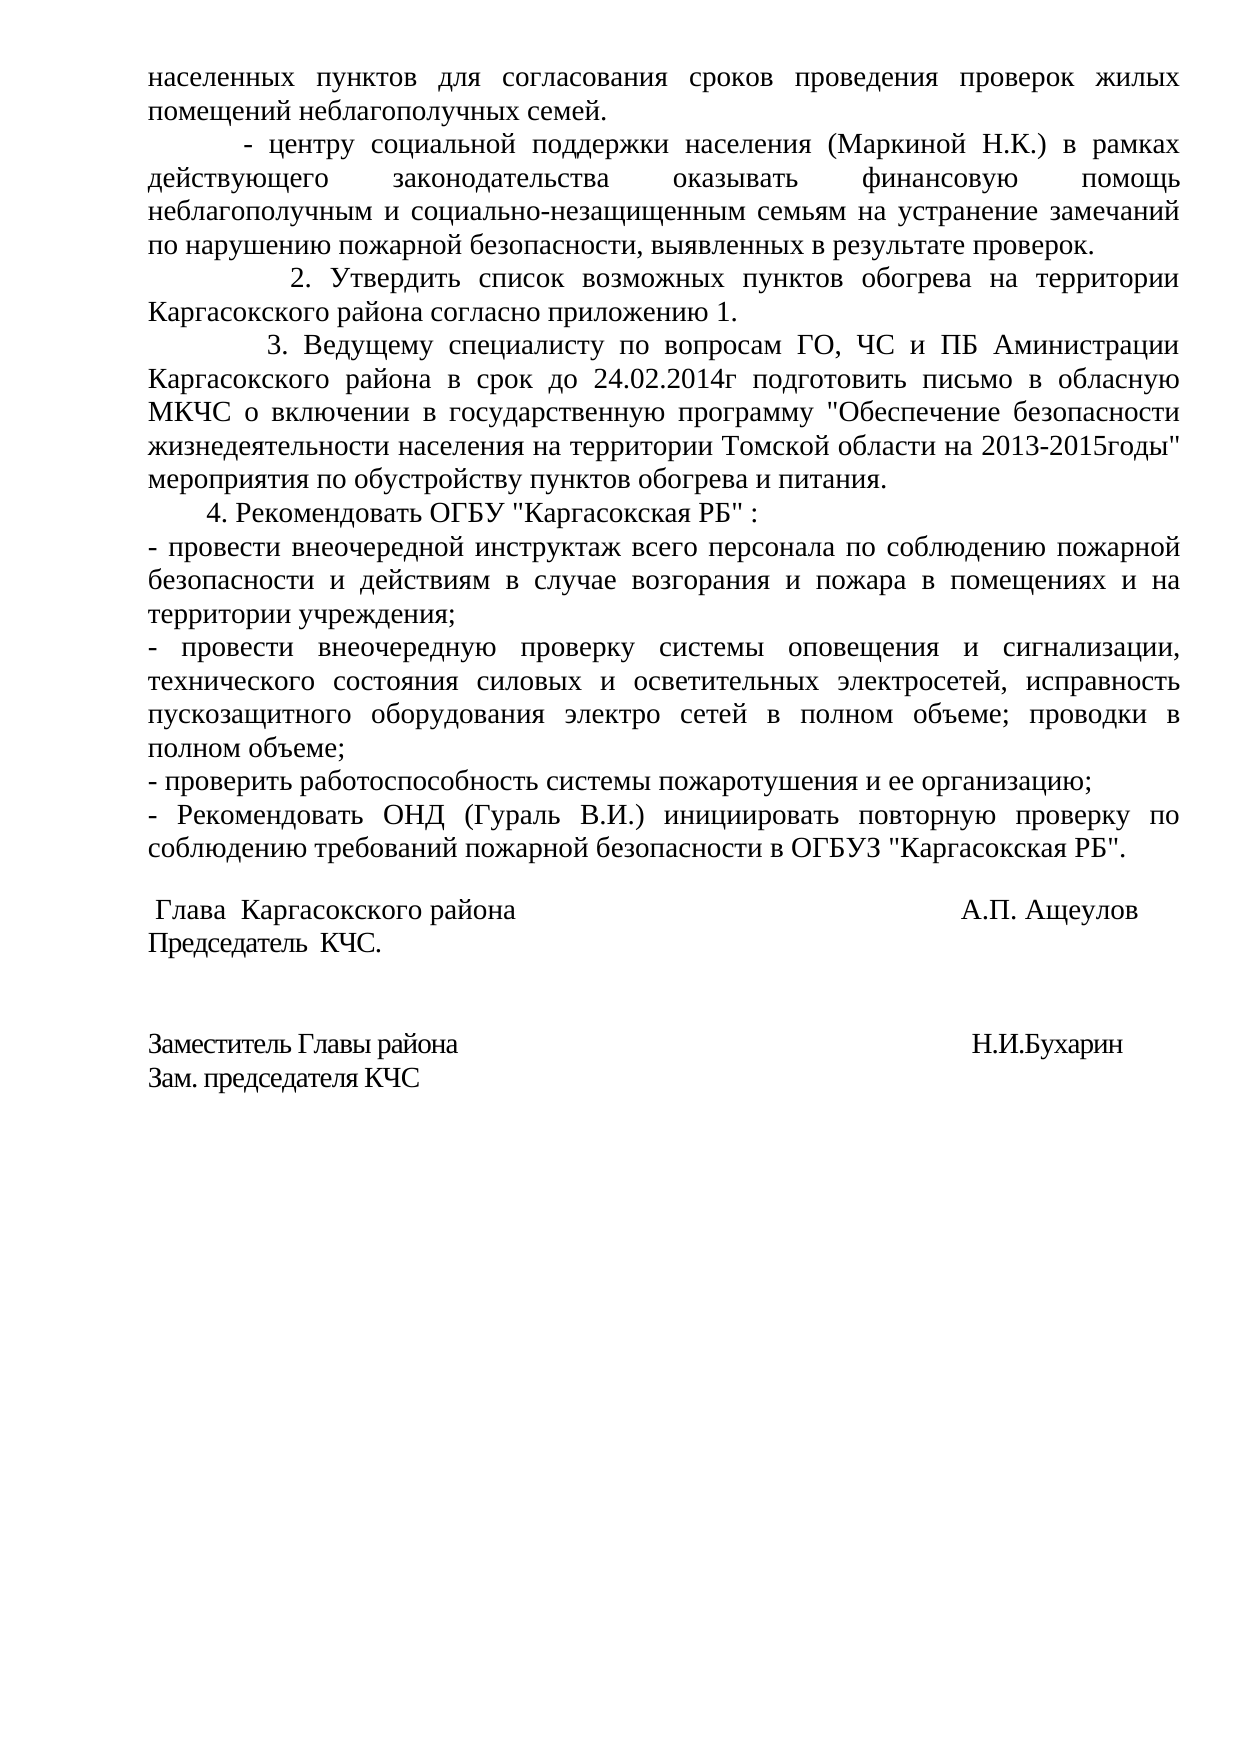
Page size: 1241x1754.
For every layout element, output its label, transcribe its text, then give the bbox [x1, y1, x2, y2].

text - провести внеочередную проверку системы оповещения и сигнализации, технического состояния силовых и осветительных электросетей, исправность пускозащитного оборудования электро сетей в полном объеме; проводки в полном объеме; [148, 629, 1181, 763]
text - Рекомендовать ОНД (Гураль В.И.) инициировать повторную проверку по соблюдению требований пожарной безопасности в ОГБУЗ "Каргасокская РБ". [148, 797, 1181, 864]
text 2. Утвердить список возможных пунктов обогрева на территории Каргасокского района согласно приложению 1. [148, 260, 1181, 327]
text Заместитель Главы района Н.И.Бухарин [148, 1026, 1181, 1060]
text Глава Каргасокского района А.П. Ащеулов [148, 892, 1181, 926]
text Председатель КЧС. [148, 926, 1181, 959]
text 4. Рекомендовать ОГБУ "Каргасокская РБ" : [148, 495, 1181, 529]
text Зам. председателя КЧС [148, 1060, 1181, 1093]
text 3. Ведущему специалисту по вопросам ГО, ЧС и ПБ Аминистрации Каргасокского района в срок до 24.02.2014г подготовить письмо в обласную МКЧС о включении в государственную программу "Обеспечение безопасности жизнедеятельности населения на территории Томской области на 2013-2015годы" мероприятия по обустройству пунктов обогрева и питания. [148, 327, 1181, 495]
text - провести внеочередной инструктаж всего персонала по соблюдению пожарной безопасности и действиям в случае возгорания и пожара в помещениях и на территории учреждения; [148, 529, 1181, 629]
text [148, 59, 1181, 126]
text - проверить работоспособность системы пожаротушения и ее организацию; [148, 763, 1181, 797]
text - центру социальной поддержки населения (Маркиной Н.К.) в рамках действующего законодательства оказывать финансовую помощь неблагополучным и социально-незащищенным семьям на устранение замечаний по нарушению пожарной безопасности, выявленных в результате проверок. [148, 126, 1181, 260]
